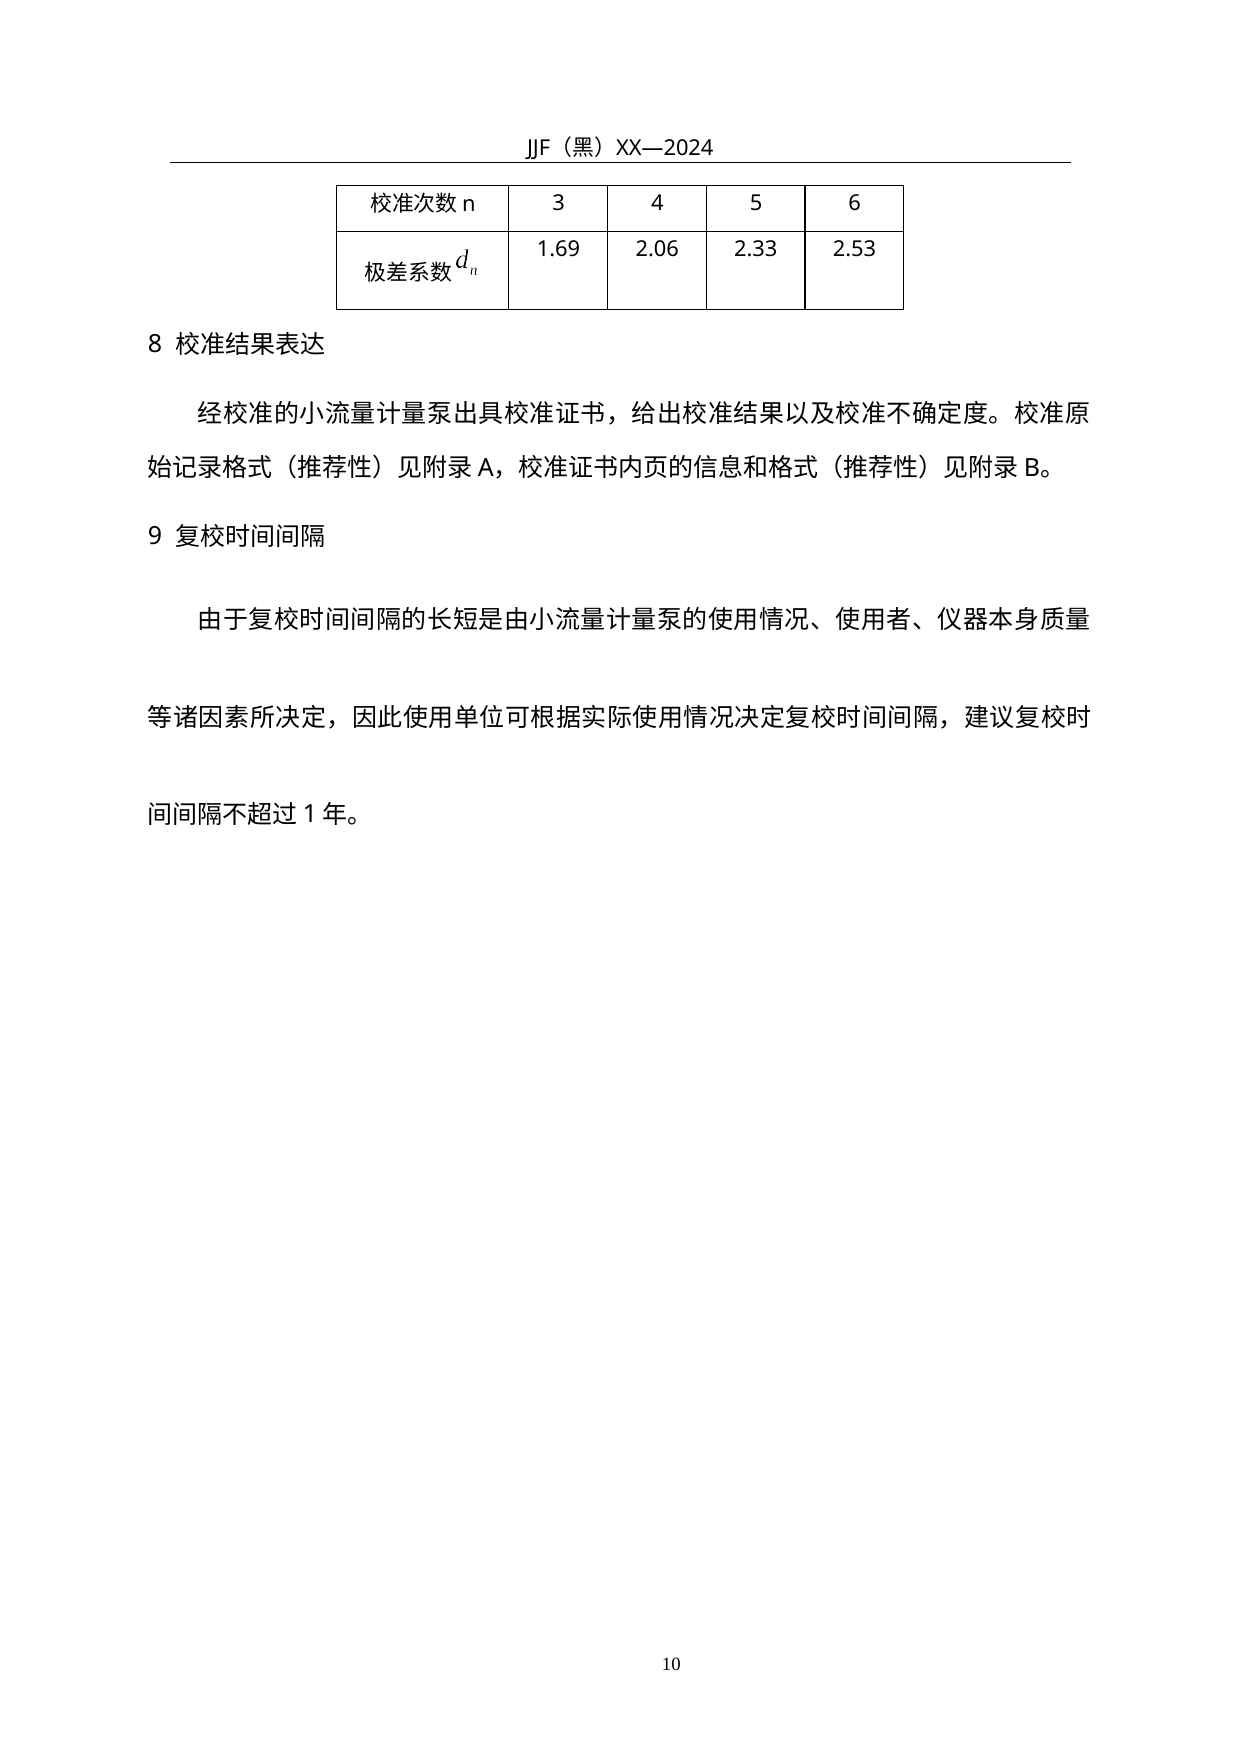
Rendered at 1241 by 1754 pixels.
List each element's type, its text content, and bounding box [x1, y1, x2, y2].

subtitle 8 校准结果表达 [148, 310, 1093, 375]
text 经校准的小流量计量泵出具校准证书，给出校准结果以及校准不确定度。校准原始记录格式（推荐性）见附录A，校准证书内页的信息和格式（推荐性）见附录B。 [148, 393, 1093, 484]
subtitle 9 复校时间间隔 [148, 502, 1093, 567]
table_header 5 [707, 186, 804, 231]
table_header 4 [608, 186, 706, 231]
table_cell 2.33 [707, 232, 804, 309]
text 由于复校时间间隔的长短是由小流量计量泵的使用情况、使用者、仪器本身质量等诸因素所决定，因此使用单位可根据实际使用情况决定复校时间间隔，建议复校时间间隔不超过1年。 [148, 585, 1093, 845]
table_cell 极差系数 [337, 232, 508, 309]
table_header 6 [806, 186, 903, 231]
table_header 校准次数n [337, 186, 508, 231]
table_header 3 [509, 186, 607, 231]
table_cell 1.69 [509, 232, 607, 309]
table_cell 2.06 [608, 232, 706, 309]
table_cell 2.53 [806, 232, 903, 309]
